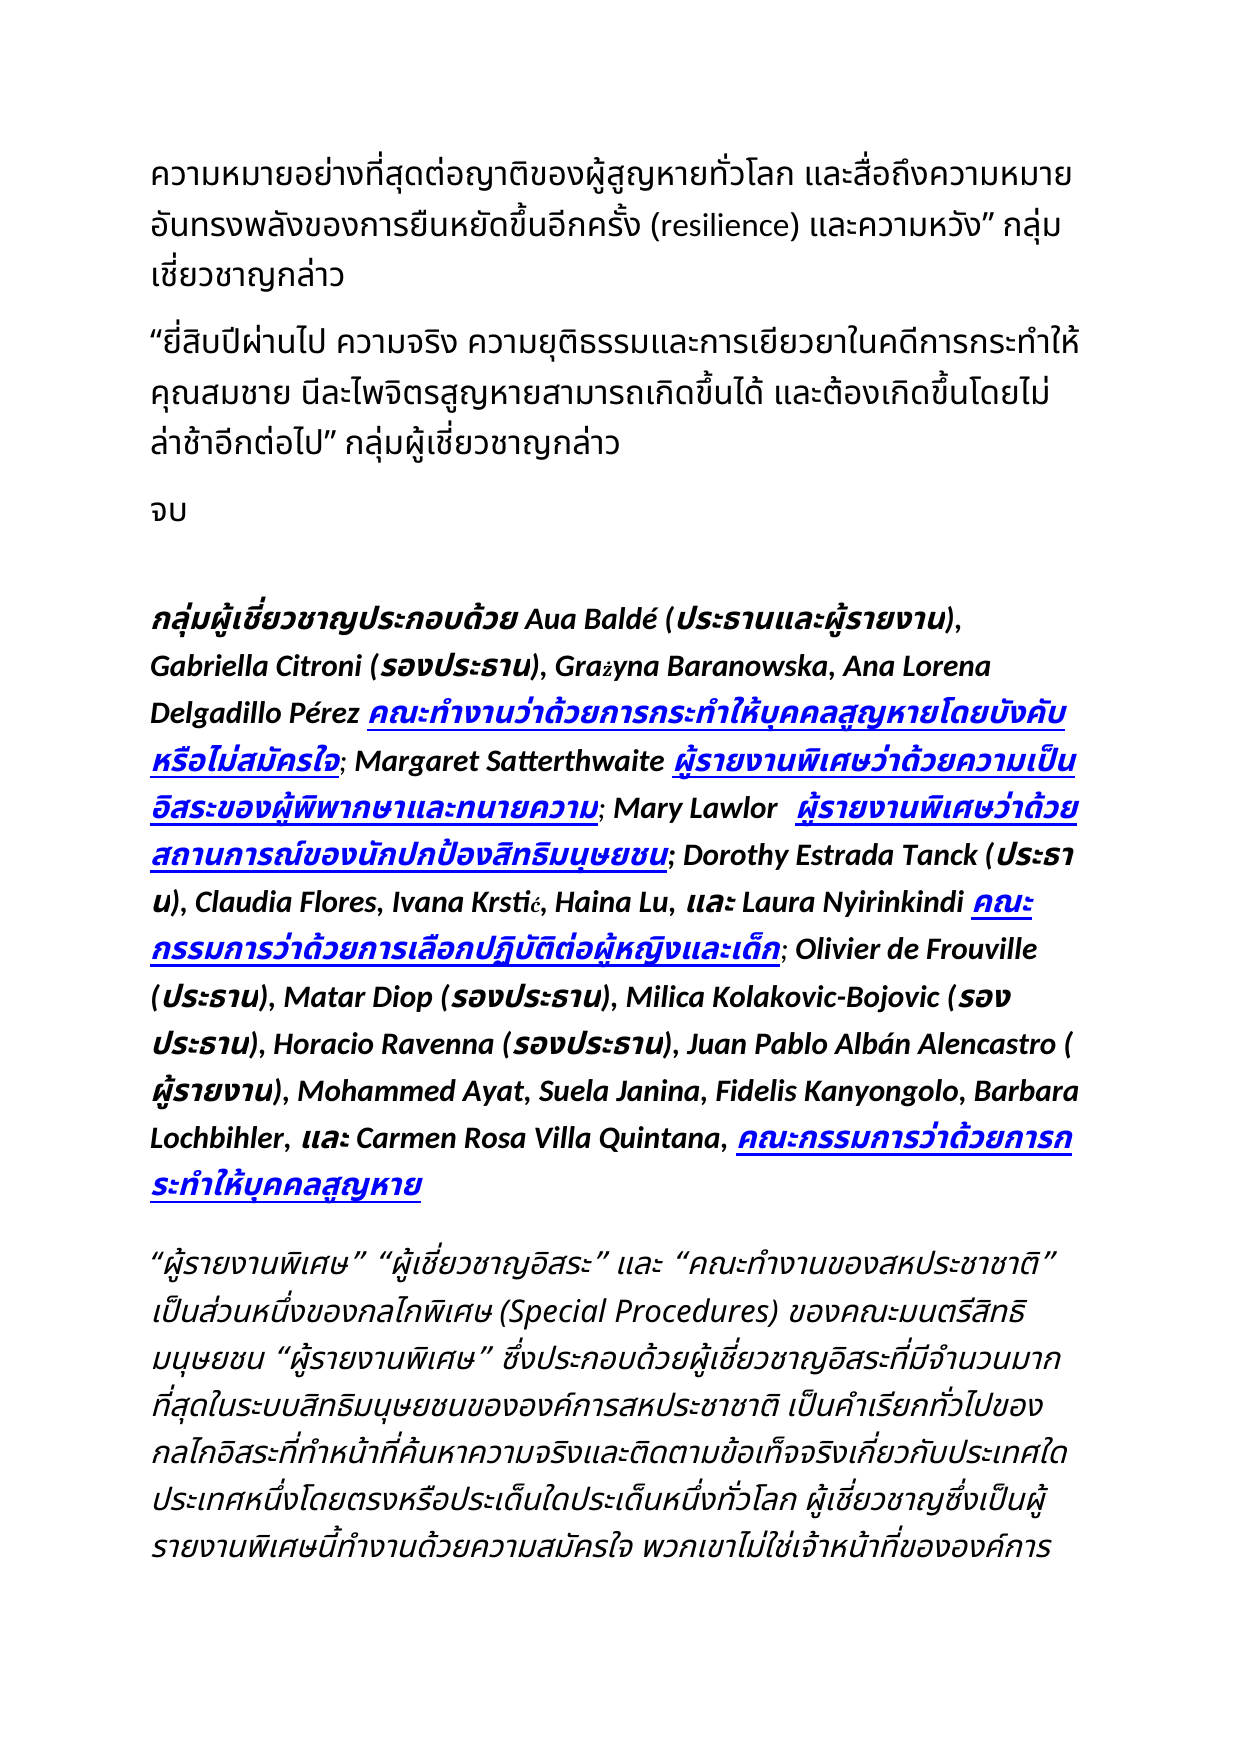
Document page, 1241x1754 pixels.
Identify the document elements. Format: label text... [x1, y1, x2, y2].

text กลุ่มผู้เชี่ยวชาญประกอบด้วย Aua Baldé (ประธานและผู้รายงาน), Gabriella Citroni (รองประธาน), Grażyna Baranowska, Ana Lorena Delgadillo Pérez คณะทำงานว่าด้วยการกระทำให้บุคคลสูญหายโดยบังคับหรือไม่สมัครใจ; Margaret Satterthwaite ผู้รายงานพิเศษว่าด้วยความเป็นอิสระของผู้พิพากษาและทนายความ; Mary Lawlor ผู้รายงานพิเศษว่าด้วยสถานการณ์ของนักปกป้องสิทธิมนุษยชน; Dorothy Estrada Tanck (ประธาน), Claudia Flores, Ivana Krstić, Haina Lu, และ Laura Nyirinkindi คณะกรรมการว่าด้วยการเลือกปฏิบัติต่อผู้หญิงและเด็ก; Olivier de Frouville (ประธาน), Matar Diop (รองประธาน), Milica Kolakovic-Bojovic (รองประธาน), Horacio Ravenna (รองประธาน), Juan Pablo Albán Alencastro (ผู้รายงาน), Mohammed Ayat, Suela Janina, Fidelis Kanyongolo, Barbara Lochbihler, และ Carmen Rosa Villa Quintana, คณะกรรมการว่าด้วยการกระทำให้บุคคลสูญหาย [150, 596, 1090, 1210]
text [150, 1241, 1090, 1572]
text “ยี่สิบปีผ่านไป ความจริง ความยุติธรรมและการเยียวยาในคดีการกระทำให้คุณสมชาย นีละไพจิตรสูญหายสามารถเกิดขึ้นได้ และต้องเกิดขึ้นโดยไม่ล่าช้าอีกต่อไป” กลุ่มผู้เชี่ยวชาญกล่าว [150, 318, 1090, 469]
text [150, 150, 1090, 301]
text จบ [150, 486, 1090, 537]
